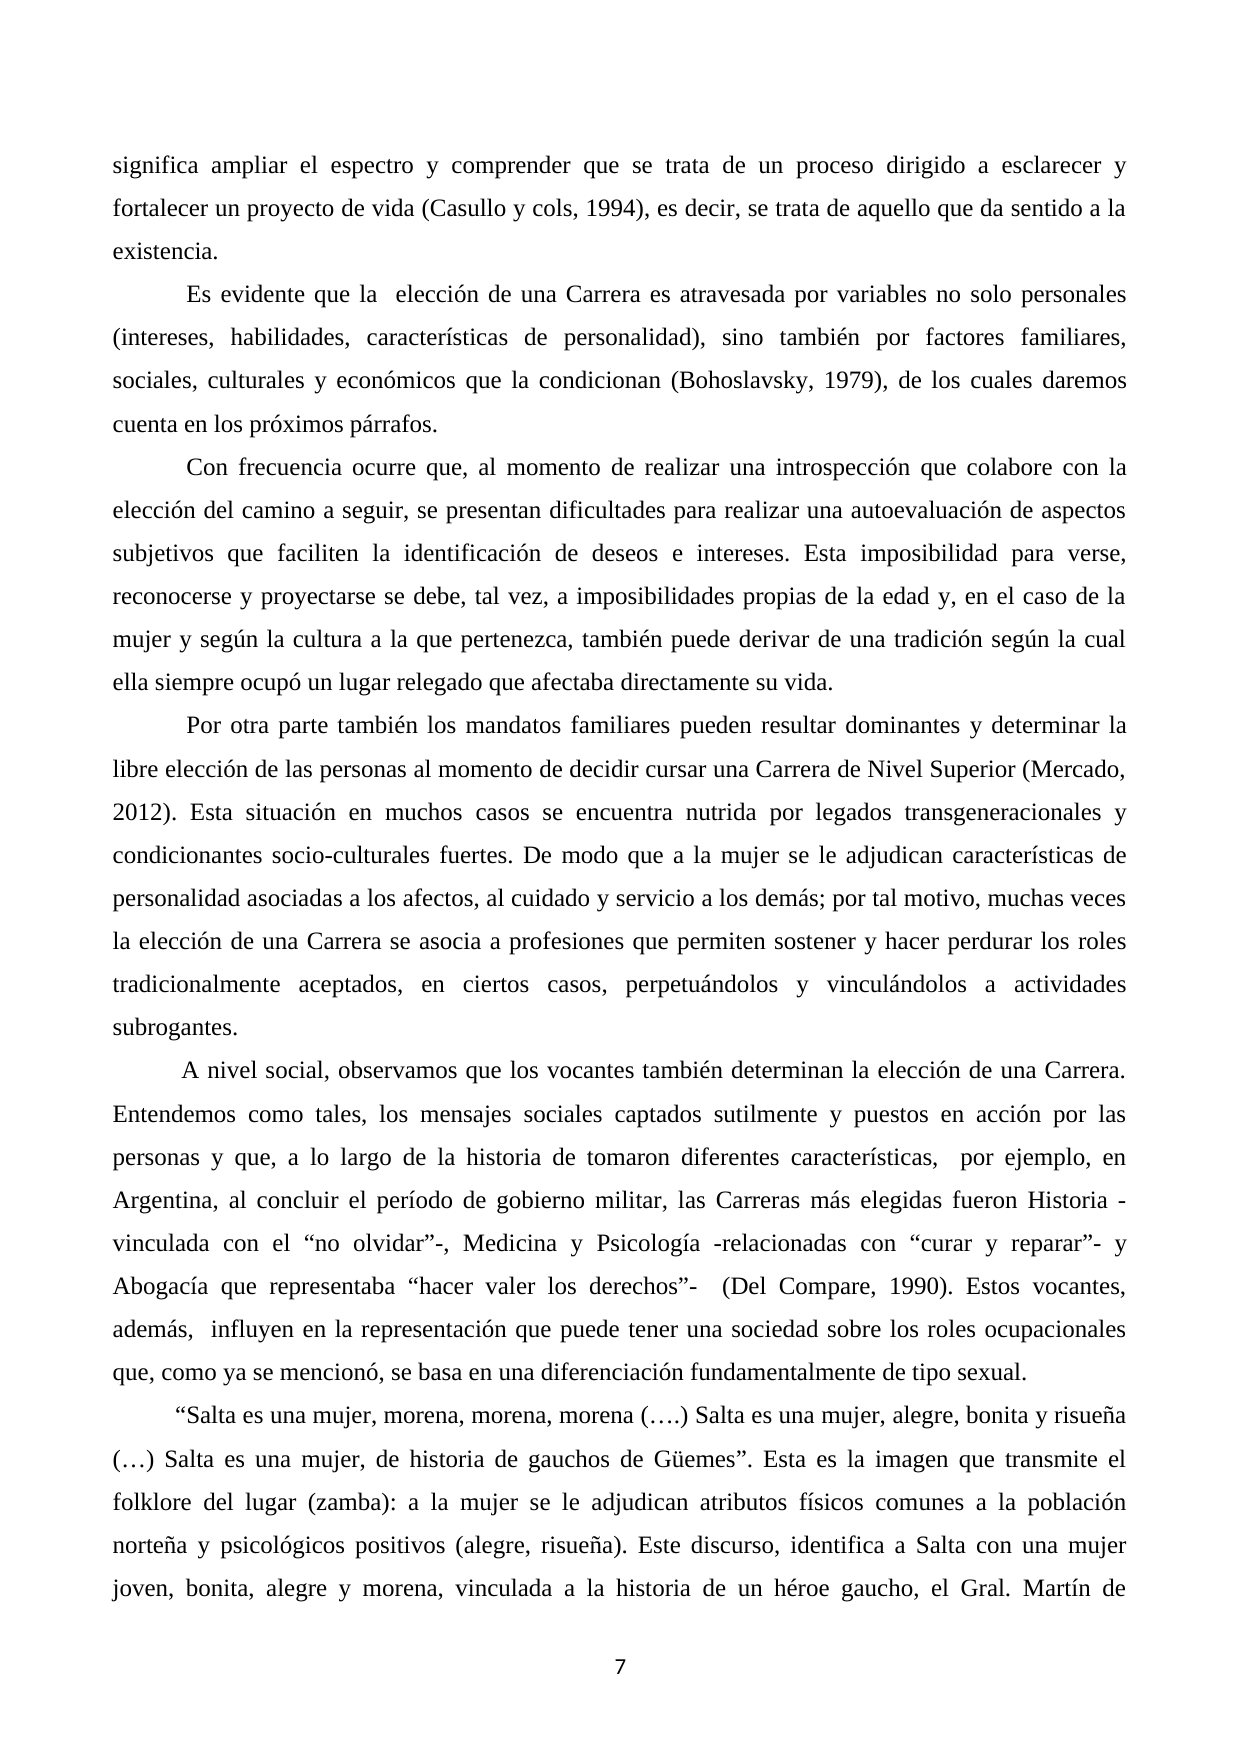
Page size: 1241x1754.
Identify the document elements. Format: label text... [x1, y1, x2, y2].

text Con frecuencia ocurre que, al momento de realizar una introspección que colabore con la elección del camino a seguir, se presentan dificultades para realizar una autoevaluación de aspectos subjetivos que faciliten la identificación de deseos e intereses. Esta imposibilidad para verse, reconocerse y proyectarse se debe, tal vez, a imposibilidades propias de la edad y, en el caso de la mujer y según la cultura a la que pertenezca, también puede derivar de una tradición según la cual ella siempre ocupó un lugar relegado que afectaba directamente su vida. [112, 452, 1128, 696]
text A nivel social, observamos que los vocantes también determinan la elección de una Carrera. Entendemos como tales, los mensajes sociales captados sutilmente y puestos en acción por las personas y que, a lo largo de la historia de tomaron diferentes características, por ejemplo, en Argentina, al concluir el período de gobierno militar, las Carreras más elegidas fueron Historia -vinculada con el “no olvidar”-, Medicina y Psicología -relacionadas con “curar y reparar”- y Abogacía que representaba “hacer valer los derechos”- (Del Compare, 1990). Estos vocantes, además, influyen en la representación que puede tener una sociedad sobre los roles ocupacionales que, como ya se mencionó, se basa en una diferenciación fundamentalmente de tipo sexual. [112, 1056, 1128, 1386]
text Es evidente que la elección de una Carrera es atravesada por variables no solo personales (intereses, habilidades, características de personalidad), sino también por factores familiares, sociales, culturales y económicos que la condicionan (Bohoslavsky, 1979), de los cuales daremos cuenta en los próximos párrafos. [112, 279, 1128, 437]
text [112, 1401, 1128, 1602]
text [112, 150, 1128, 265]
text Por otra parte también los mandatos familiares pueden resultar dominantes y determinar la libre elección de las personas al momento de decidir cursar una Carrera de Nivel Superior (Mercado, 2012). Esta situación en muchos casos se encuentra nutrida por legados transgeneracionales y condicionantes socio-culturales fuertes. De modo que a la mujer se le adjudican características de personalidad asociadas a los afectos, al cuidado y servicio a los demás; por tal motivo, muchas veces la elección de una Carrera se asocia a profesiones que permiten sostener y hacer perdurar los roles tradicionalmente aceptados, en ciertos casos, perpetuándolos y vinculándolos a actividades subrogantes. [112, 711, 1128, 1041]
